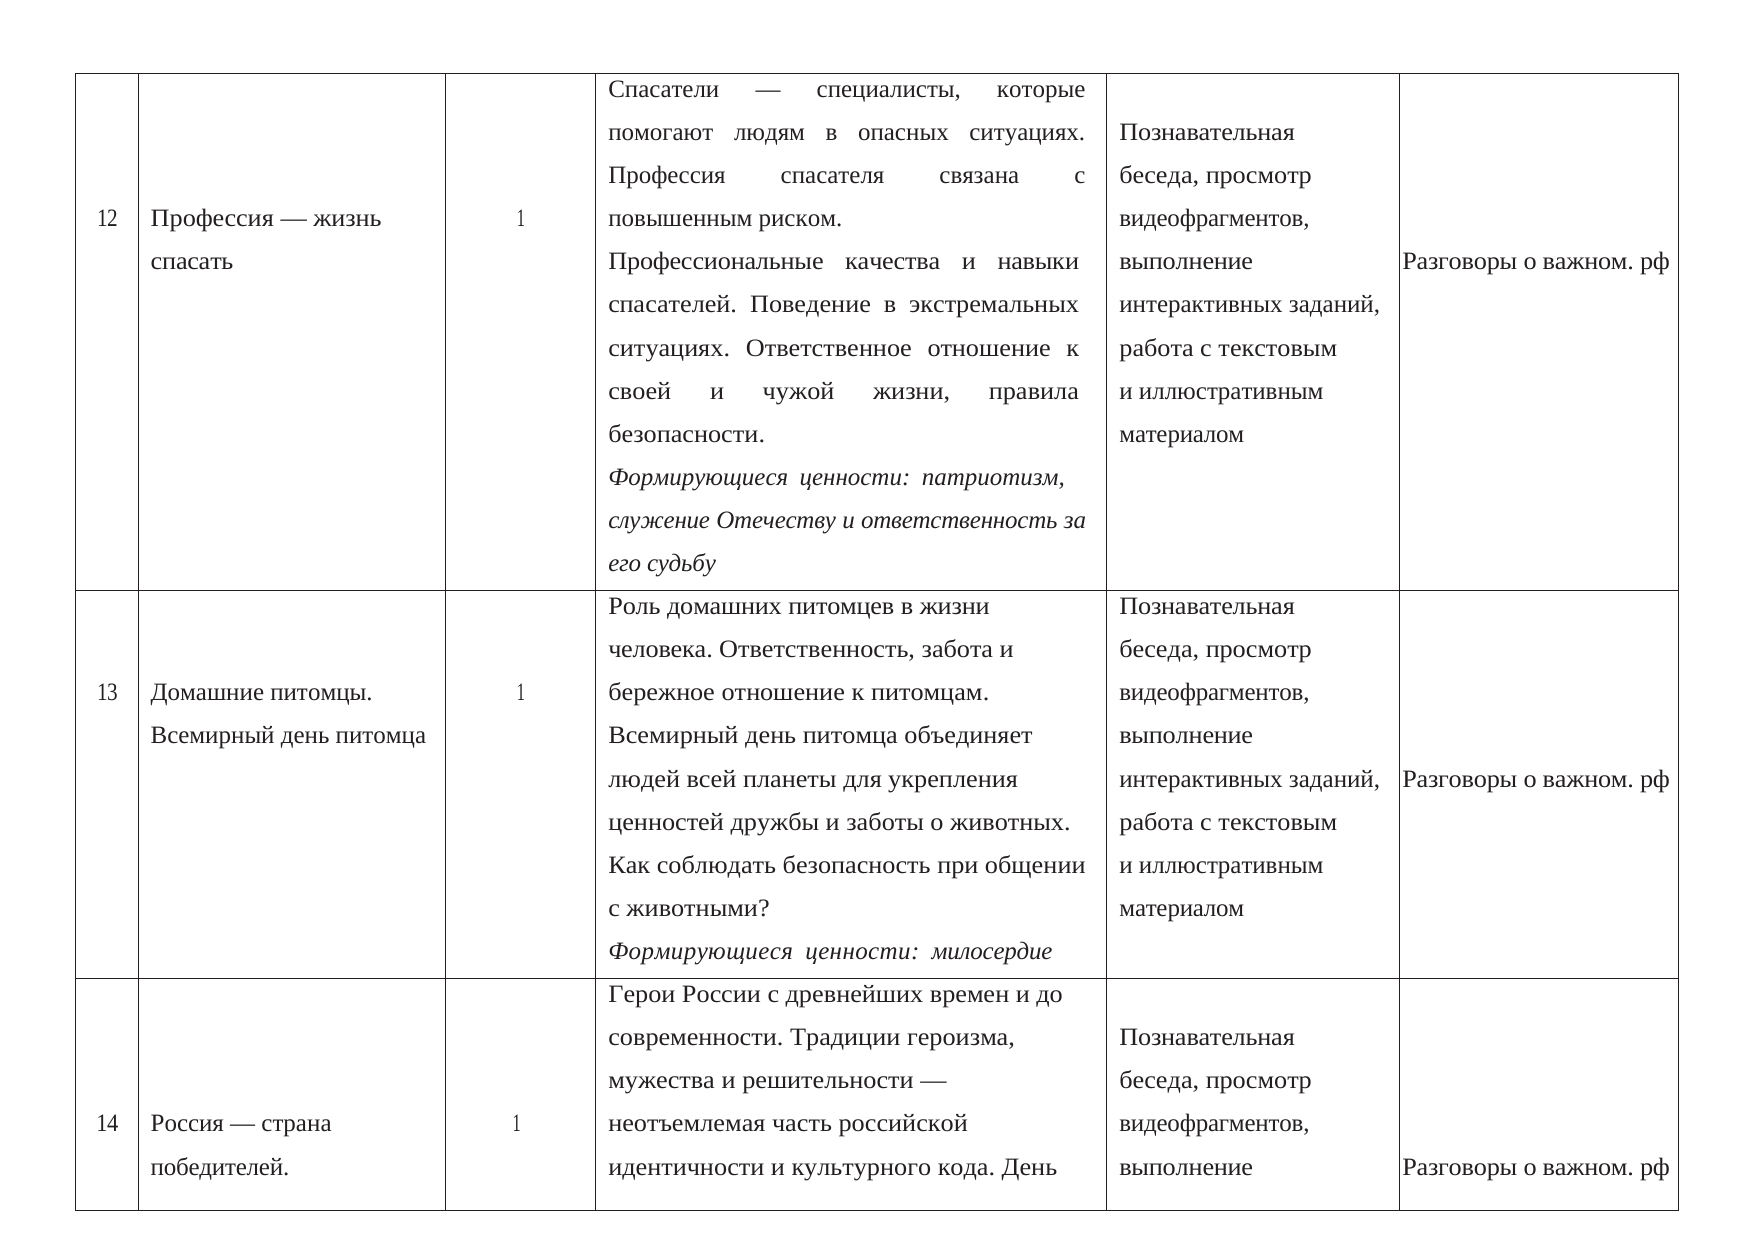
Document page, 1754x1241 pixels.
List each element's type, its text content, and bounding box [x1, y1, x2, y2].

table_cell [596, 979, 1106, 1210]
table_header Профессия — жизнь спасать [139, 74, 445, 590]
table_header Разговоры о важном. рф [1400, 74, 1678, 590]
table_cell Домашние питомцы. Всемирный день питомца [139, 591, 445, 978]
table_cell 1 [446, 979, 595, 1210]
table_header Познавательная беседа, просмотр видеофрагментов, выполнение интерактивных заданий, работа с текстовым и иллюстративным материалом [1107, 74, 1399, 590]
table_cell Познавательная беседа, просмотр видеофрагментов, выполнение интерактивных заданий, работа с текстовым и иллюстративным материалом [1107, 591, 1399, 978]
table_cell 14 [76, 979, 138, 1210]
table_header 12 [76, 74, 138, 590]
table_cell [1400, 979, 1678, 1210]
table_header 1 [446, 74, 595, 590]
table_cell Роль домашних питомцев в жизни человека. Ответственность, забота и бережное отношение к питомцам. Всемирный день питомца объединяет людей всей планеты для укрепления ценностей дружбы и заботы о животных. Как соблюдать безопасность при общении с животными? Формирующиеся ценности: милосердие [596, 591, 1106, 978]
table_header Спасатели — специалисты, которые помогают людям в опасных ситуациях. Профессия спасателя связана с повышенным риском. Профессиональные качества и навыки спасателей. Поведение в экстремальных ситуациях. Ответственное отношение к своей и чужой жизни, правила безопасности. Формирующиеся ценности: патриотизм, служение Отечеству и ответственность за его судьбу [596, 74, 1106, 590]
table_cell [1107, 979, 1399, 1210]
table_cell 1 [446, 591, 595, 978]
table_cell 13 [76, 591, 138, 978]
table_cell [139, 979, 445, 1210]
table_cell Разговоры о важном. рф [1400, 591, 1678, 978]
